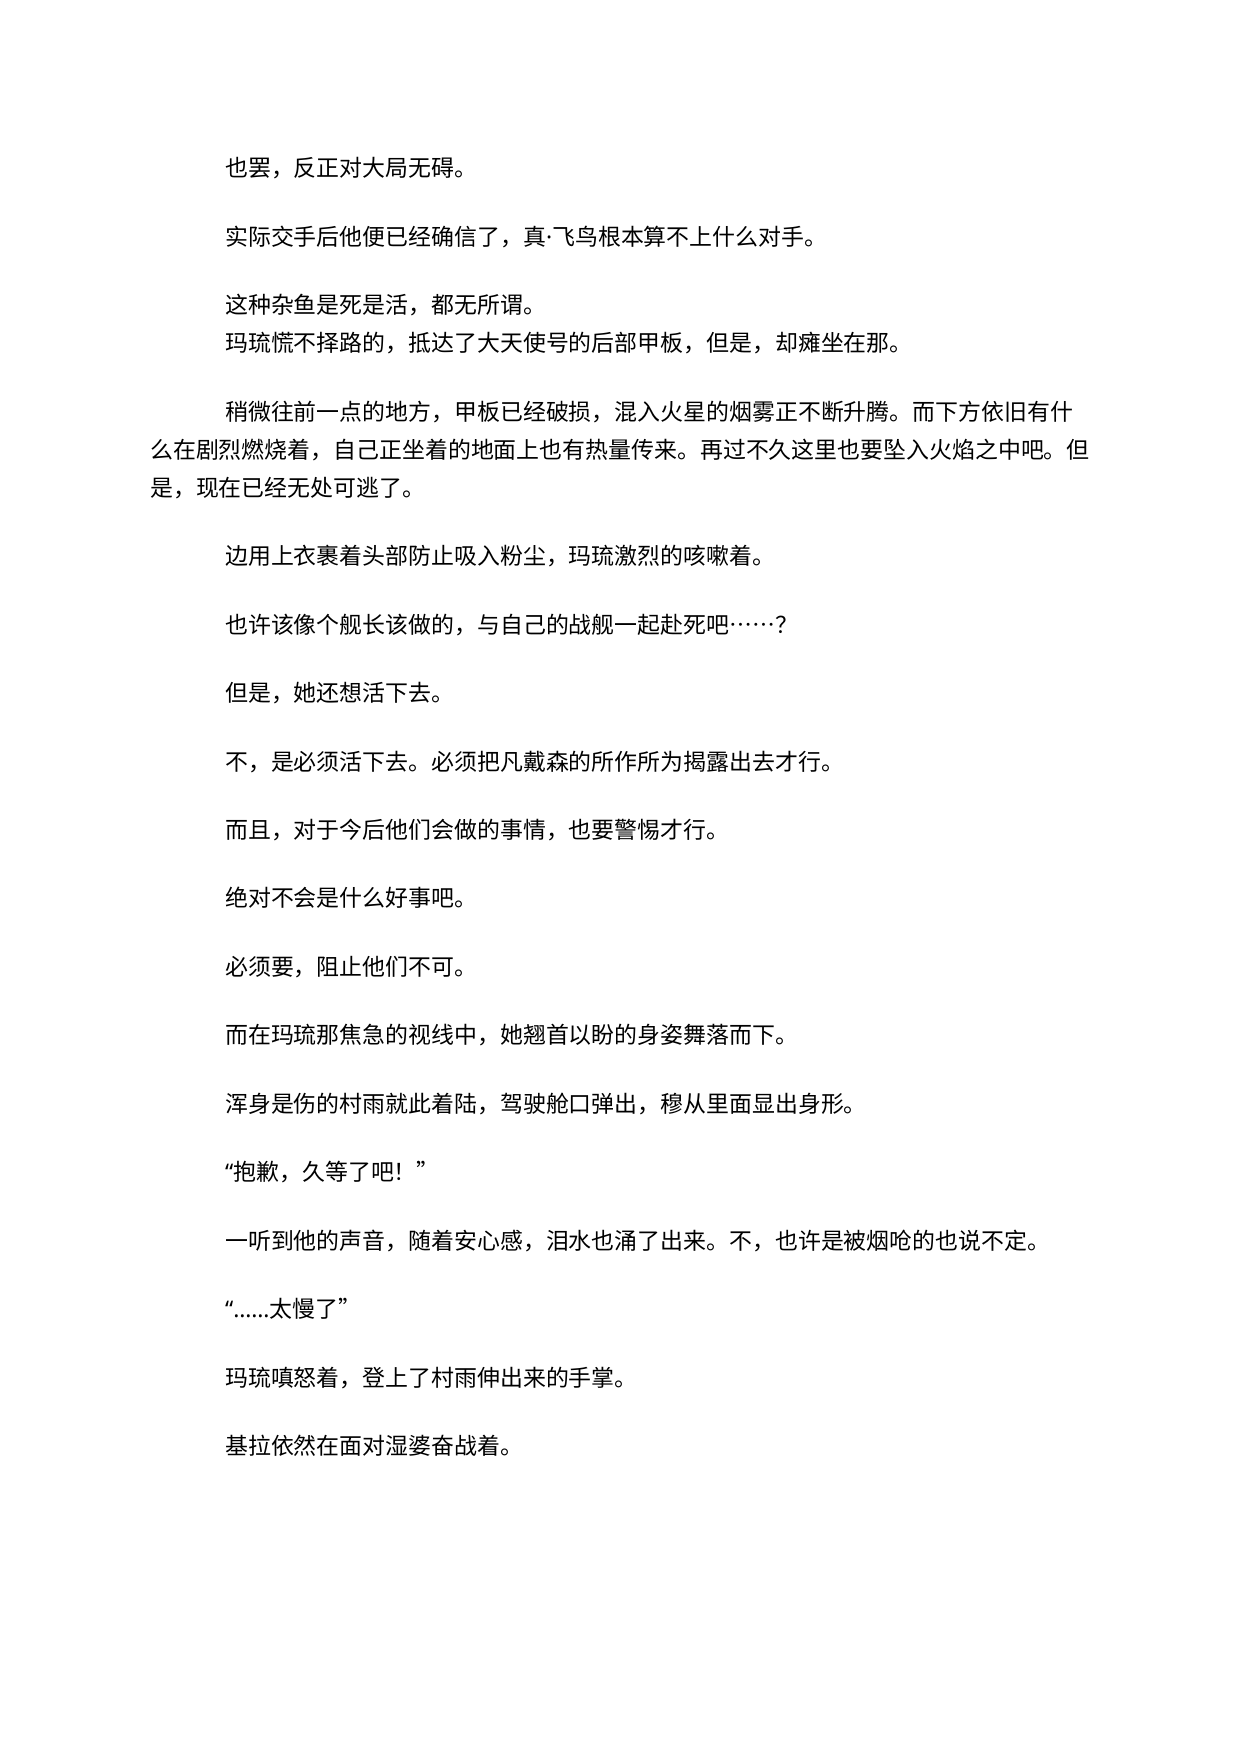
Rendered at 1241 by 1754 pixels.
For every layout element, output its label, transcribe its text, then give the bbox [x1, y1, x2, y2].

text 绝对不会是什么好事吧。 [150, 880, 1090, 913]
text 玛琉嗔怒着，登上了村雨伸出来的手掌。 [150, 1359, 1090, 1393]
text 而在玛琉那焦急的视线中，她翘首以盼的身姿舞落而下。 [150, 1017, 1090, 1050]
text “抱歉，久等了吧！” [150, 1154, 1090, 1187]
text 必须要，阻止他们不可。 [150, 949, 1090, 982]
text 边用上衣裹着头部防止吸入粉尘，玛琉激烈的咳嗽着。 [150, 538, 1090, 571]
text 玛琉慌不择路的，抵达了大天使号的后部甲板，但是，却瘫坐在那。 [150, 325, 1090, 358]
text 浑身是伤的村雨就此着陆，驾驶舱口弹出，穆从里面显出身形。 [150, 1086, 1090, 1119]
text 实际交手后他便已经确信了，真·飞鸟根本算不上什么对手。 [150, 218, 1090, 252]
text 而且，对于今后他们会做的事情，也要警惕才行。 [150, 812, 1090, 845]
text 基拉依然在面对湿婆奋战着。 [150, 1428, 1090, 1461]
text 稍微往前一点的地方，甲板已经破损，混入火星的烟雾正不断升腾。而下方依旧有什么在剧烈燃烧着，自己正坐着的地面上也有热量传来。再过不久这里也要坠入火焰之中吧。但是，现在已经无处可逃了。 [150, 393, 1090, 503]
text 这种杂鱼是死是活，都无所谓。 [150, 287, 1090, 320]
text “……太慢了” [150, 1291, 1090, 1324]
text 不，是必须活下去。必须把凡戴森的所作所为揭露出去才行。 [150, 743, 1090, 777]
text 但是，她还想活下去。 [150, 675, 1090, 708]
text 一听到他的声音，随着安心感，泪水也涌了出来。不，也许是被烟呛的也说不定。 [150, 1223, 1090, 1256]
text 也罢，反正对大局无碍。 [150, 150, 1090, 183]
text 也许该像个舰长该做的，与自己的战舰一起赴死吧……？ [150, 607, 1090, 640]
